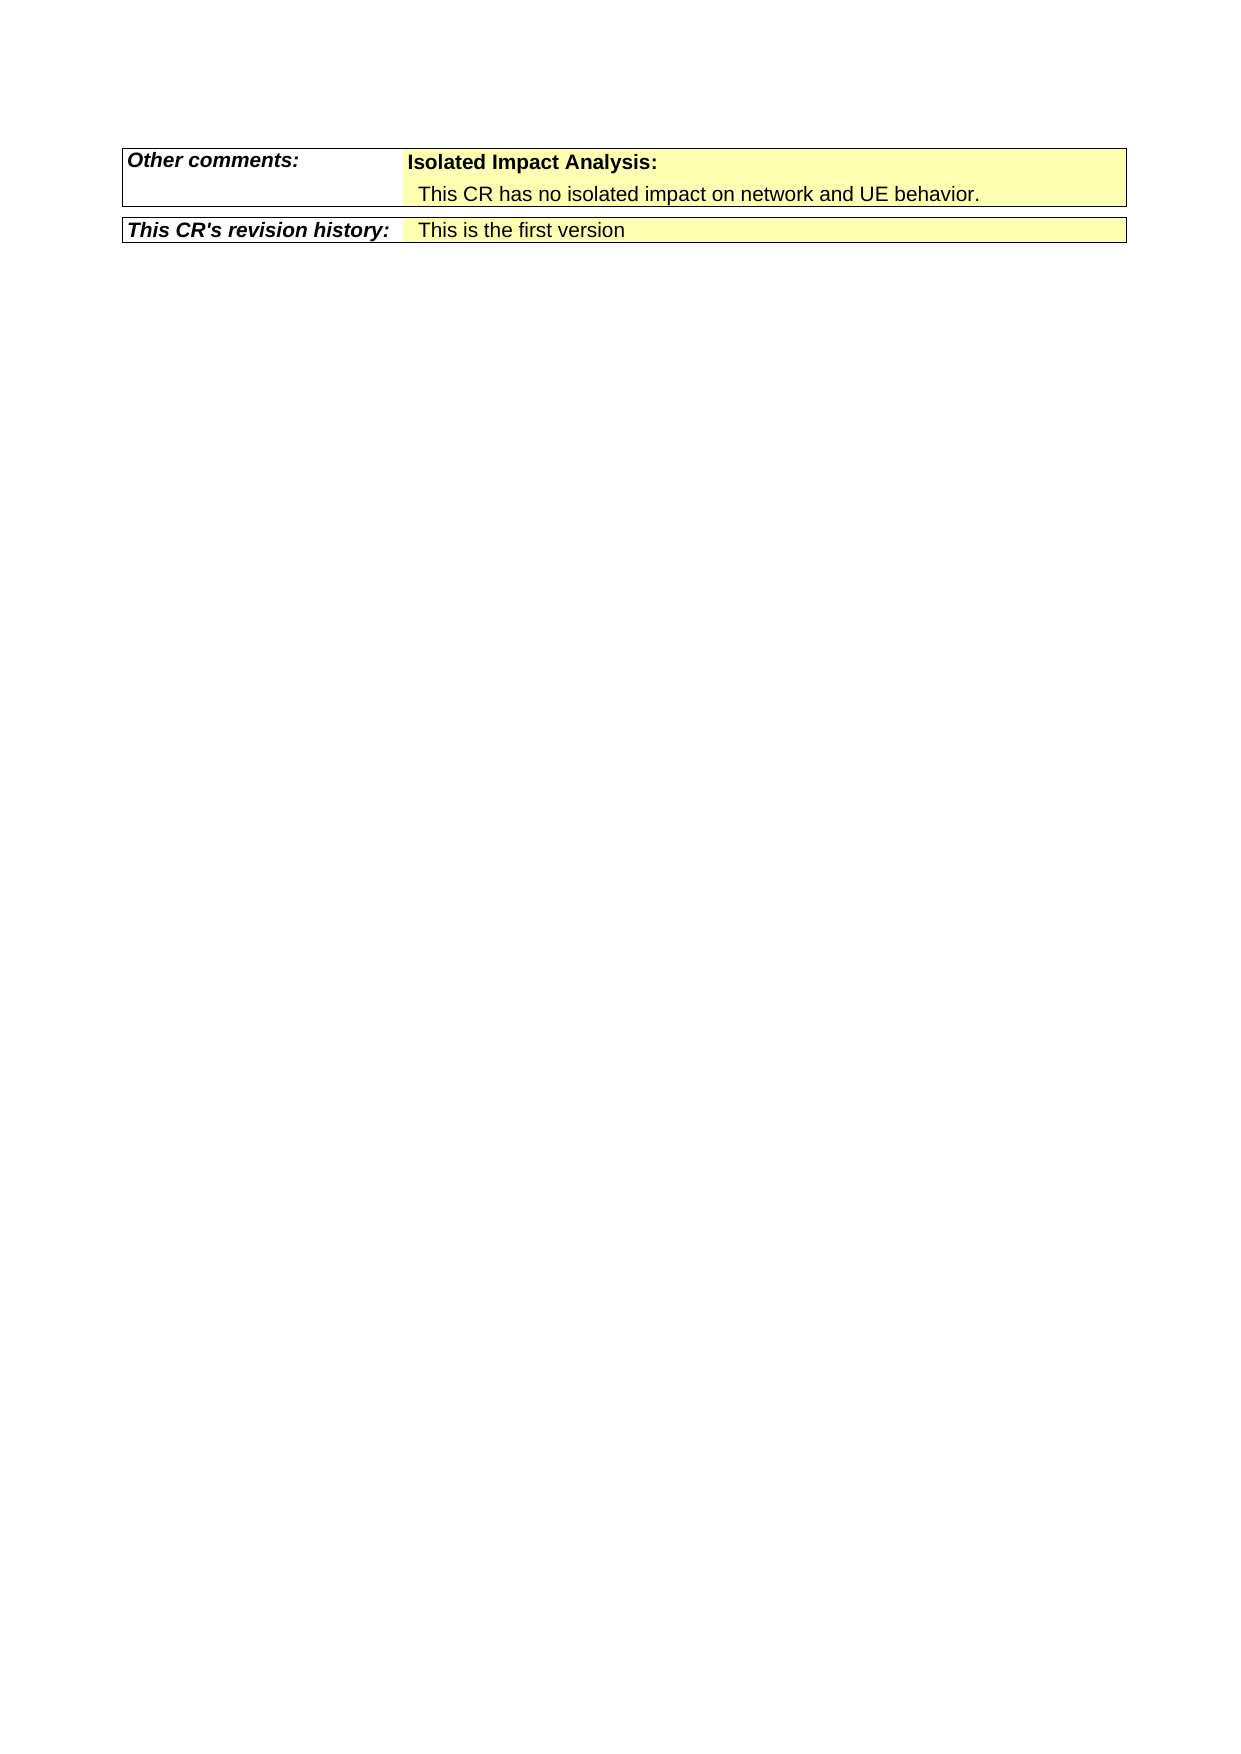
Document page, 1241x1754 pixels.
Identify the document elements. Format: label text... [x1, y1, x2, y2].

table_cell [123, 207, 403, 217]
table_cell This is the first version [403, 218, 1126, 242]
table_cell Other comments: [123, 149, 403, 206]
table_cell [403, 207, 1127, 217]
table_cell Isolated Impact Analysis: This CR has no isolated impact on network and UE behavior. [403, 149, 1126, 206]
table_cell This CR's revision history: [123, 218, 403, 242]
